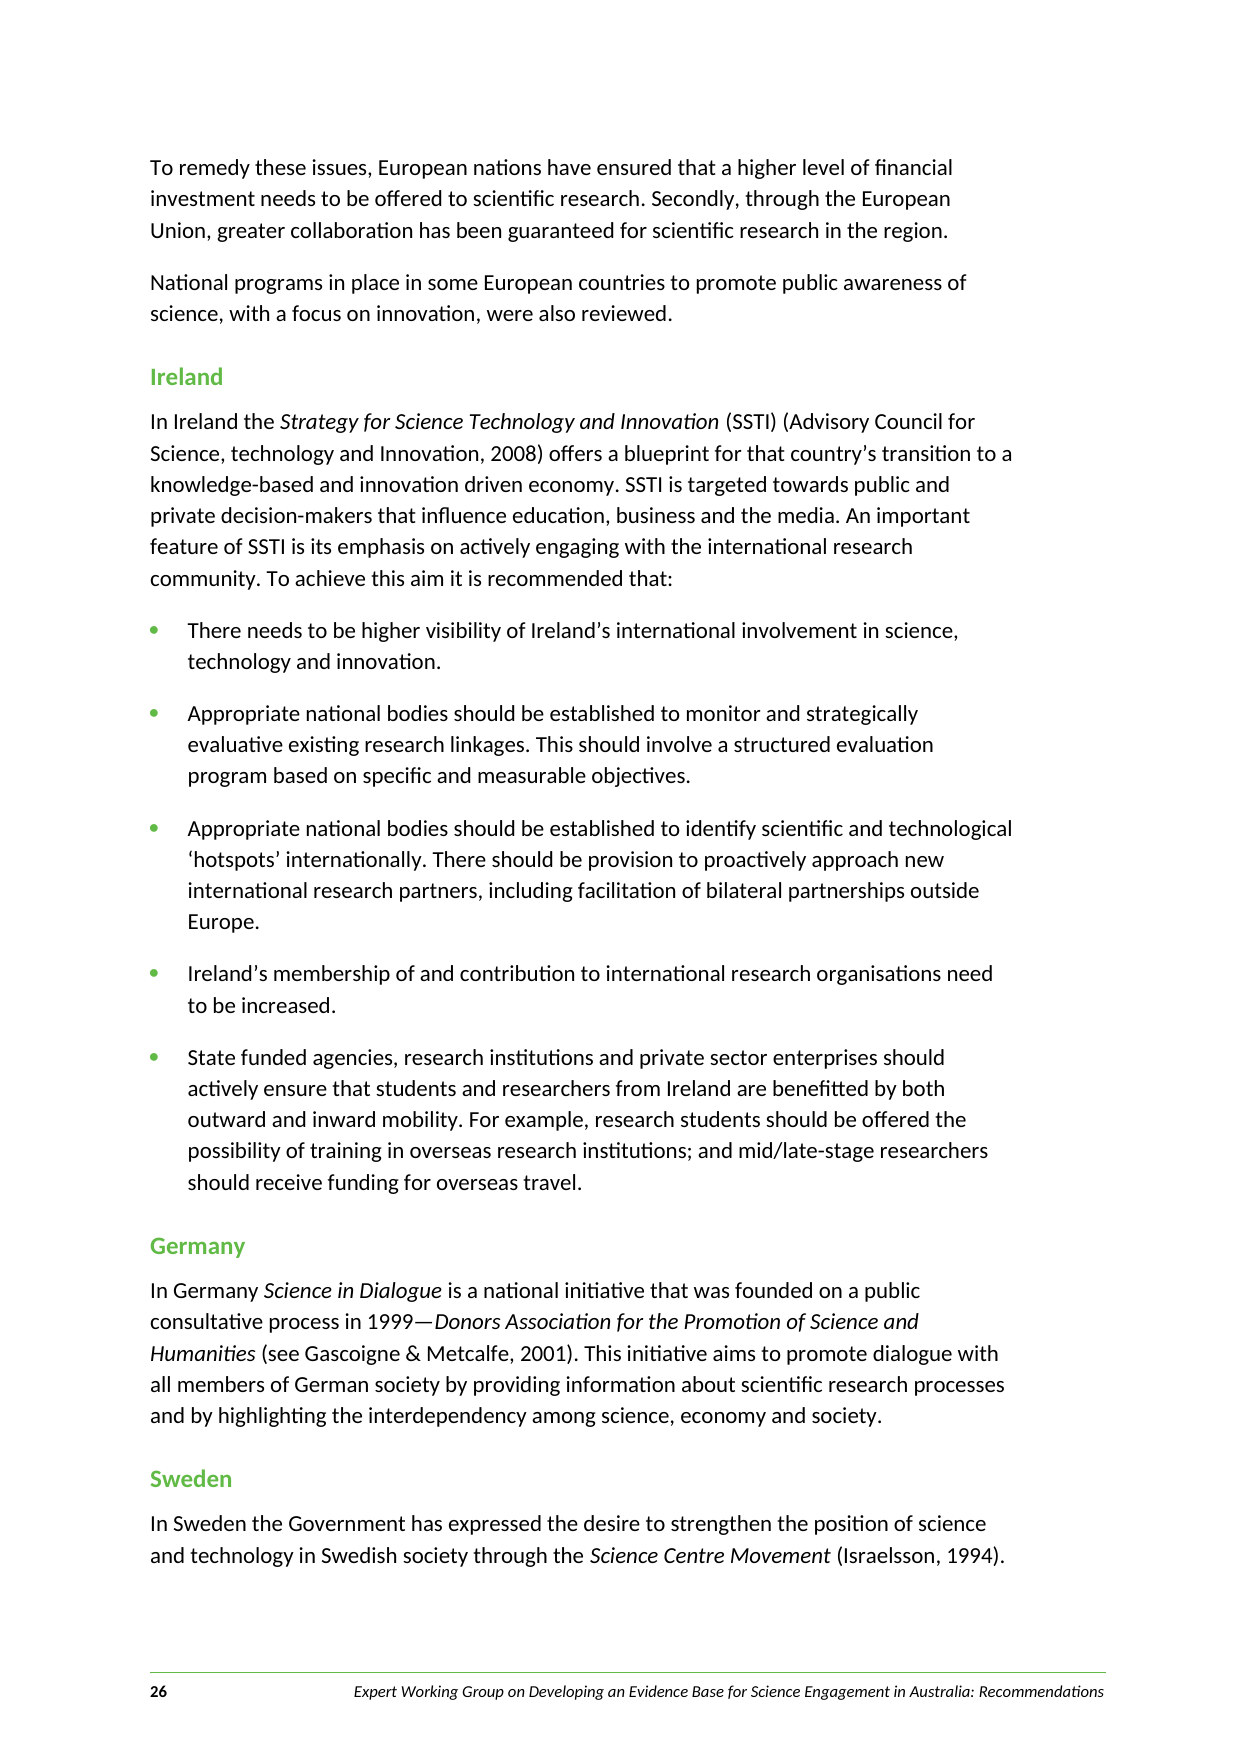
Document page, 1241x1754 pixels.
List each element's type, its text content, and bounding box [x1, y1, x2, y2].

text Appropriate national bodies should be established to monitor and strategically evaluative existing research linkages. This should involve a structured evaluation program based on specific and measurable objectives. [150, 696, 1015, 789]
text Appropriate national bodies should be established to identify scientific and technological ‘hotspots’ internationally. There should be provision to proactively approach new international research partners, including facilitation of bilateral partnerships outside . [150, 810, 1015, 935]
text State funded agencies, research institutions and private sector enterprises should actively ensure that students and researchers from are benefitted by both outward and inward mobility. For example, research students should be offered the possibility of training in overseas research institutions; and mid/late-stage researchers should receive funding for overseas travel. [150, 1039, 1015, 1196]
text In Science in Dialogue is a national initiative that was founded on a public consultative process in 1999—Donors Association for the Promotion of Science and Humanities (see Gascoigne & Metcalfe, 2001). This initiative aims to promote dialogue with all members of German society by providing information about scientific research processes and by highlighting the interdependency among science, economy and society. [150, 1273, 1015, 1429]
text ’s membership of and contribution to international research organisations need to be increased. [150, 956, 1015, 1019]
text National programs in place in some European countries to promote public awareness of science, with a focus on innovation, were also reviewed. [150, 264, 1015, 327]
text To remedy these issues, European nations have ensured that a higher level of financial investment needs to be offered to scientific research. Secondly, through the European Union, greater collaboration has been guaranteed for scientific research in the region. [150, 150, 1015, 244]
text In Ireland the Strategy for Science Technology and Innovation (SSTI) (Advisory Council for Science, technology and Innovation, 2008) offers a blueprint for that country’s transition to a knowledge-based and innovation driven economy. SSTI is targeted towards public and private decision-makers that influence education, business and the media. An important feature of SSTI is its emphasis on actively engaging with the international research community. To achieve this aim it is recommended that: [150, 404, 1015, 592]
text There needs to be higher visibility of ’s international involvement in science, technology and innovation. [150, 612, 1015, 675]
